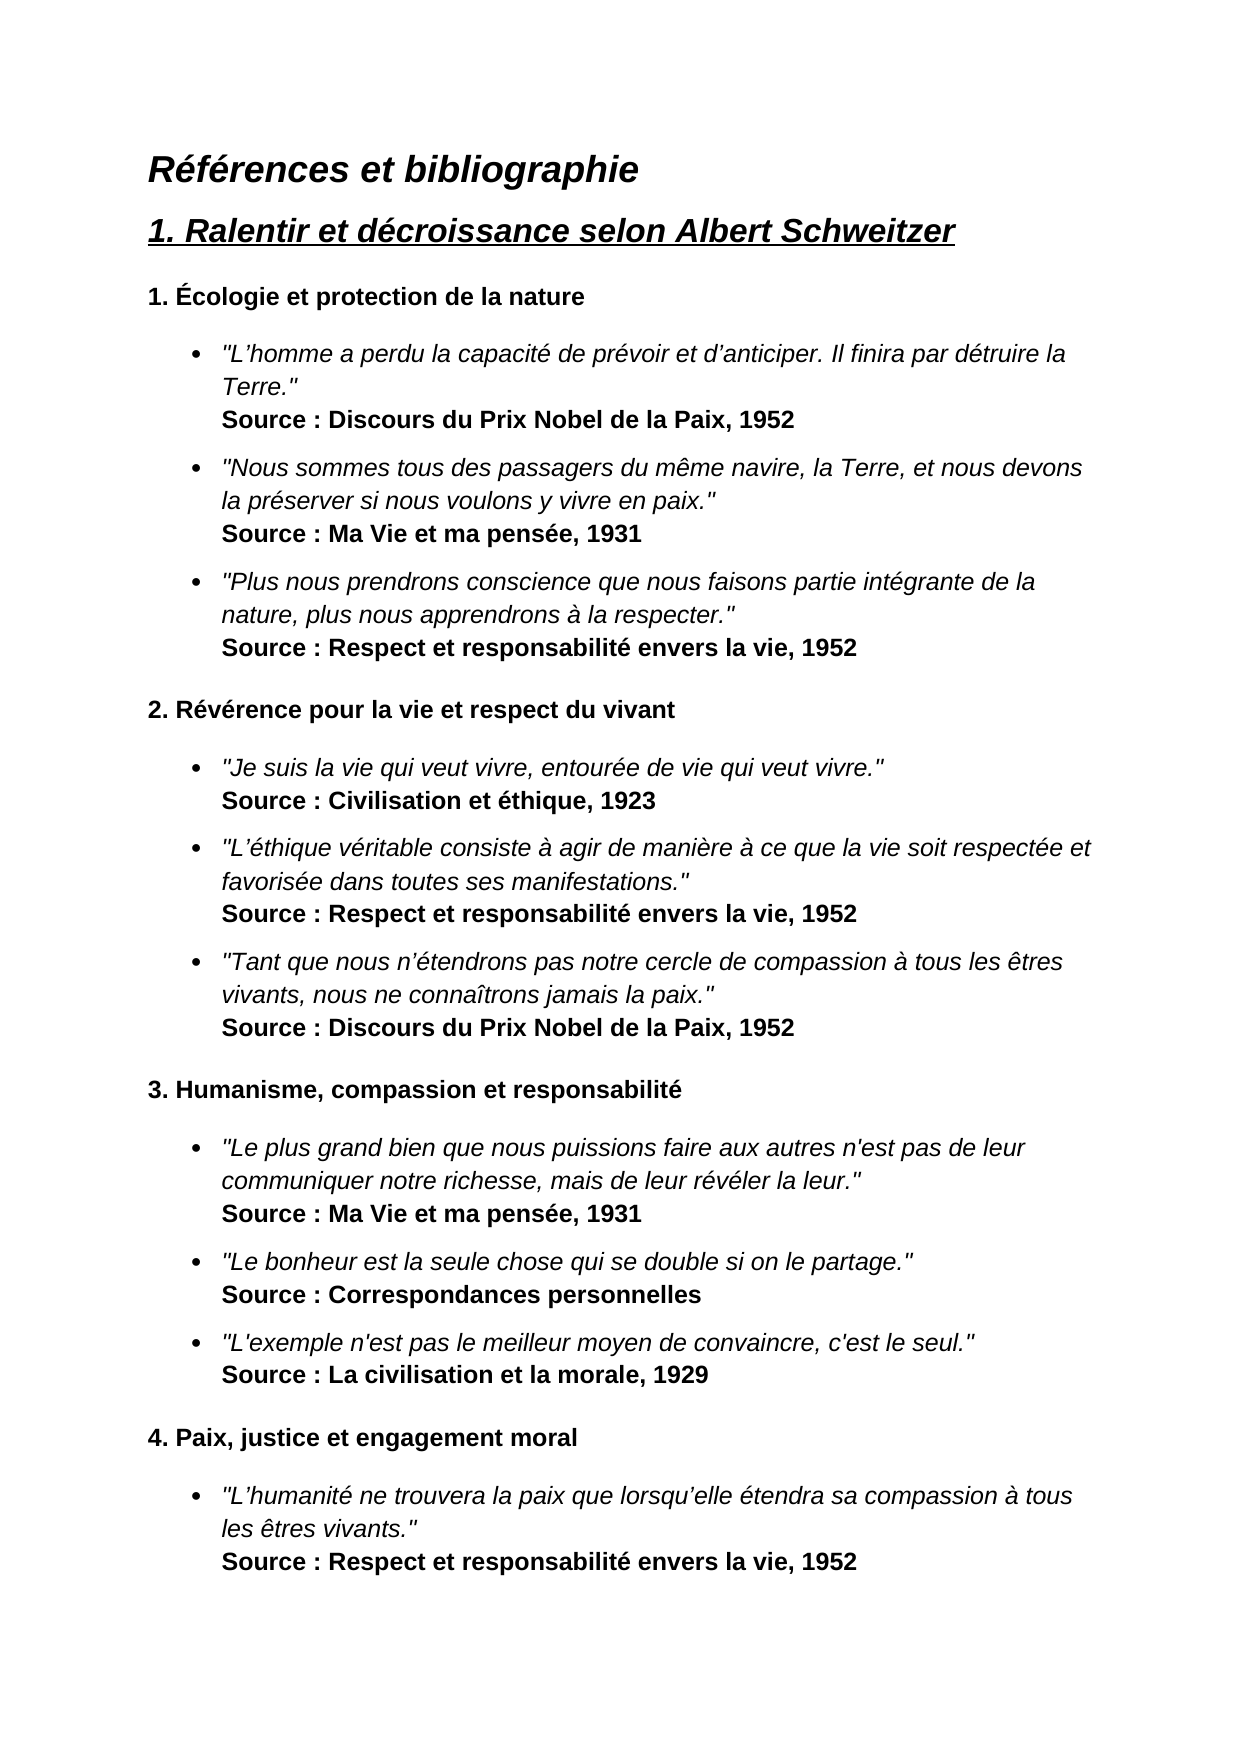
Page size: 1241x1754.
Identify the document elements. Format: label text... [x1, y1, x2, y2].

list "Je suis la vie qui veut vivre, entourée de vie qui veut vivre." Source : Civilisation et éthique, 1923 [192, 753, 1093, 814]
list "Le bonheur est la seule chose qui se double si on le partage." Source : Correspondances personnelles [192, 1247, 1093, 1309]
text Références et bibliographie [148, 148, 1093, 191]
list "L’éthique véritable consiste à agir de manière à ce que la vie soit respectée et favorisée dans toutes ses manifestations." Source : Respect et responsabilité envers la vie, 1952 [192, 833, 1093, 928]
list "L’humanité ne trouvera la paix que lorsqu’elle étendra sa compassion à tous les êtres vivants." Source : Respect et responsabilité envers la vie, 1952 [192, 1481, 1093, 1575]
list "Le plus grand bien que nous puissions faire aux autres n'est pas de leur communiquer notre richesse, mais de leur révéler la leur." Source : Ma Vie et ma pensée, 1931 [192, 1133, 1093, 1228]
text 1. Ralentir et décroissance selon Albert Schweitzer [148, 211, 1093, 249]
subtitle 3. Humanisme, compassion et responsabilité [148, 1075, 1093, 1104]
subtitle 1. Écologie et protection de la nature [148, 281, 1093, 310]
list "L’homme a perdu la capacité de prévoir et d’anticiper. Il finira par détruire la Terre." Source : Discours du Prix Nobel de la Paix, 1952 [192, 339, 1093, 434]
subtitle 2. Révérence pour la vie et respect du vivant [148, 695, 1093, 724]
list "Nous sommes tous des passagers du même navire, la Terre, et nous devons la préserver si nous voulons y vivre en paix." Source : Ma Vie et ma pensée, 1931 [192, 453, 1093, 548]
subtitle 4. Paix, justice et engagement moral [148, 1423, 1093, 1451]
list "Tant que nous n’étendrons pas notre cercle de compassion à tous les êtres vivants, nous ne connaîtrons jamais la paix." Source : Discours du Prix Nobel de la Paix, 1952 [192, 947, 1093, 1042]
list "L'exemple n'est pas le meilleur moyen de convaincre, c'est le seul." Source : La civilisation et la morale, 1929 [192, 1327, 1093, 1389]
list "Plus nous prendrons conscience que nous faisons partie intégrante de la nature, plus nous apprendrons à la respecter." Source : Respect et responsabilité envers la vie, 1952 [192, 567, 1093, 661]
